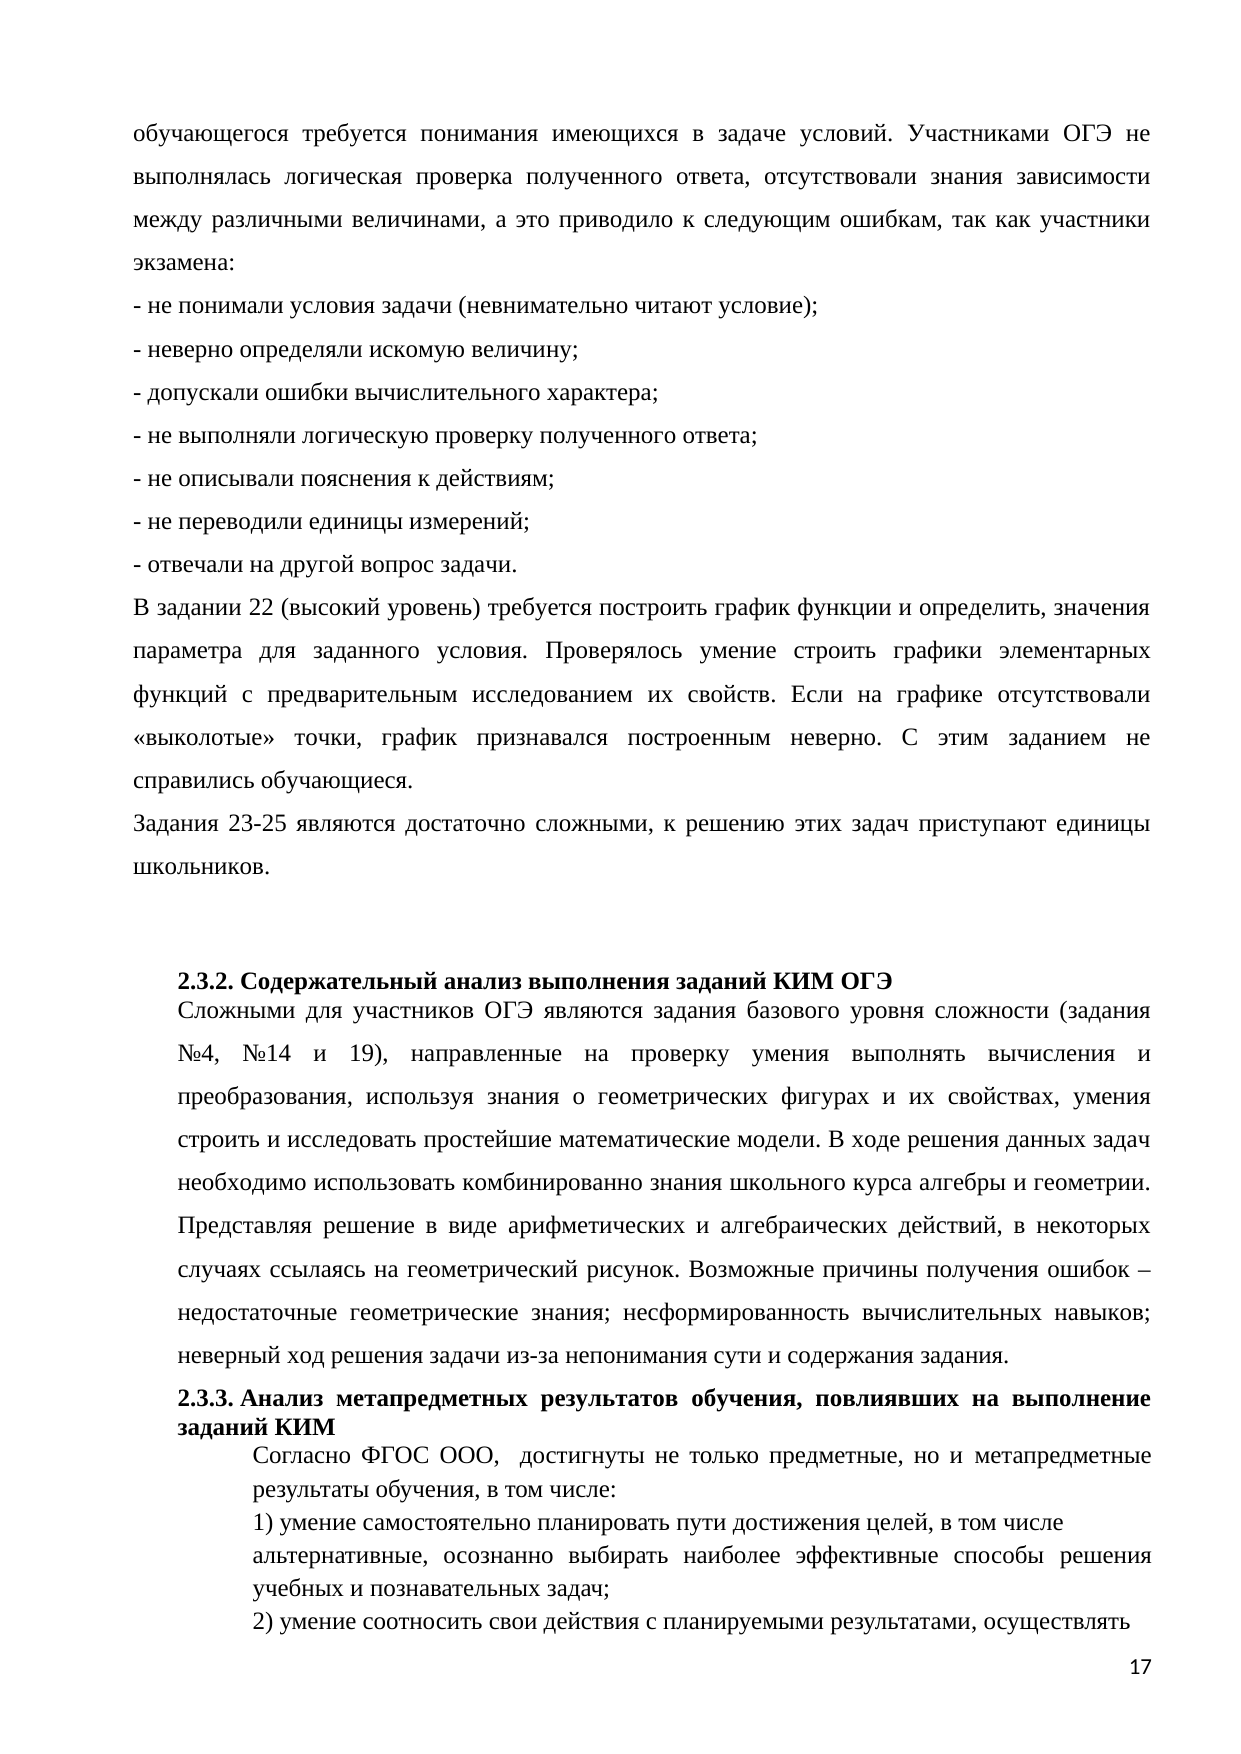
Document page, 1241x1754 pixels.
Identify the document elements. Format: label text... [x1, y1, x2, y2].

list 2.3.3. Анализ метапредметных результатов обучения, повлиявших на выполнение заданий КИМ [177, 1383, 1152, 1441]
text - неверно определяли искомую величину; [133, 334, 1152, 362]
text - допускали ошибки вычислительного характера; [133, 377, 1152, 406]
text - не переводили единицы измерений; [133, 506, 1152, 535]
text - не понимали условия задачи (невнимательно читают условие); [133, 291, 1152, 319]
list 2) умение соотносить свои действия с планируемыми результатами, осуществлять [252, 1606, 1152, 1634]
list 2.3.2. Содержательный анализ выполнения заданий КИМ ОГЭ [177, 966, 1152, 995]
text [133, 118, 1152, 276]
text - не выполняли логическую проверку полученного ответа; [133, 420, 1152, 449]
text Сложными для участников ОГЭ являются задания базового уровня сложности (задания №4, №14 и 19), направленные на проверку умения выполнять вычисления и преобразования, используя знания о геометрических фигурах и их свойствах, умения строить и исследовать простейшие математические модели. В ходе решения данных задач необходимо использовать комбинированно знания школьного курса алгебры и геометрии. Представляя решение в виде арифметических и алгебраических действий, в некоторых случаях ссылаясь на геометрический рисунок. Возможные причины получения ошибок – недостаточные геометрические знания; несформированность вычислительных навыков; неверный ход решения задачи из-за непонимания сути и содержания задания. [177, 995, 1152, 1369]
text - отвечали на другой вопрос задачи. [133, 549, 1152, 578]
text - не описывали пояснения к действиям; [133, 463, 1152, 492]
list Согласно ФГОС ООО, достигнуты не только предметные, но и метапредметные результаты обучения, в том числе: [252, 1441, 1152, 1502]
text В задании 22 (высокий уровень) требуется построить график функции и определить, значения параметра для заданного условия. Проверялось умение строить графики элементарных функций с предварительным исследованием их свойств. Если на графике отсутствовали «выколотые» точки, график признавался построенным неверно. С этим заданием не справились обучающиеся. [133, 592, 1152, 794]
list 1) умение самостоятельно планировать пути достижения целей, в том числе [252, 1507, 1152, 1535]
text Задания 23-25 являются достаточно сложными, к решению этих задач приступают единицы школьников. [133, 808, 1152, 880]
list альтернативные, осознанно выбирать наиболее эффективные способы решения учебных и познавательных задач; [252, 1540, 1152, 1601]
